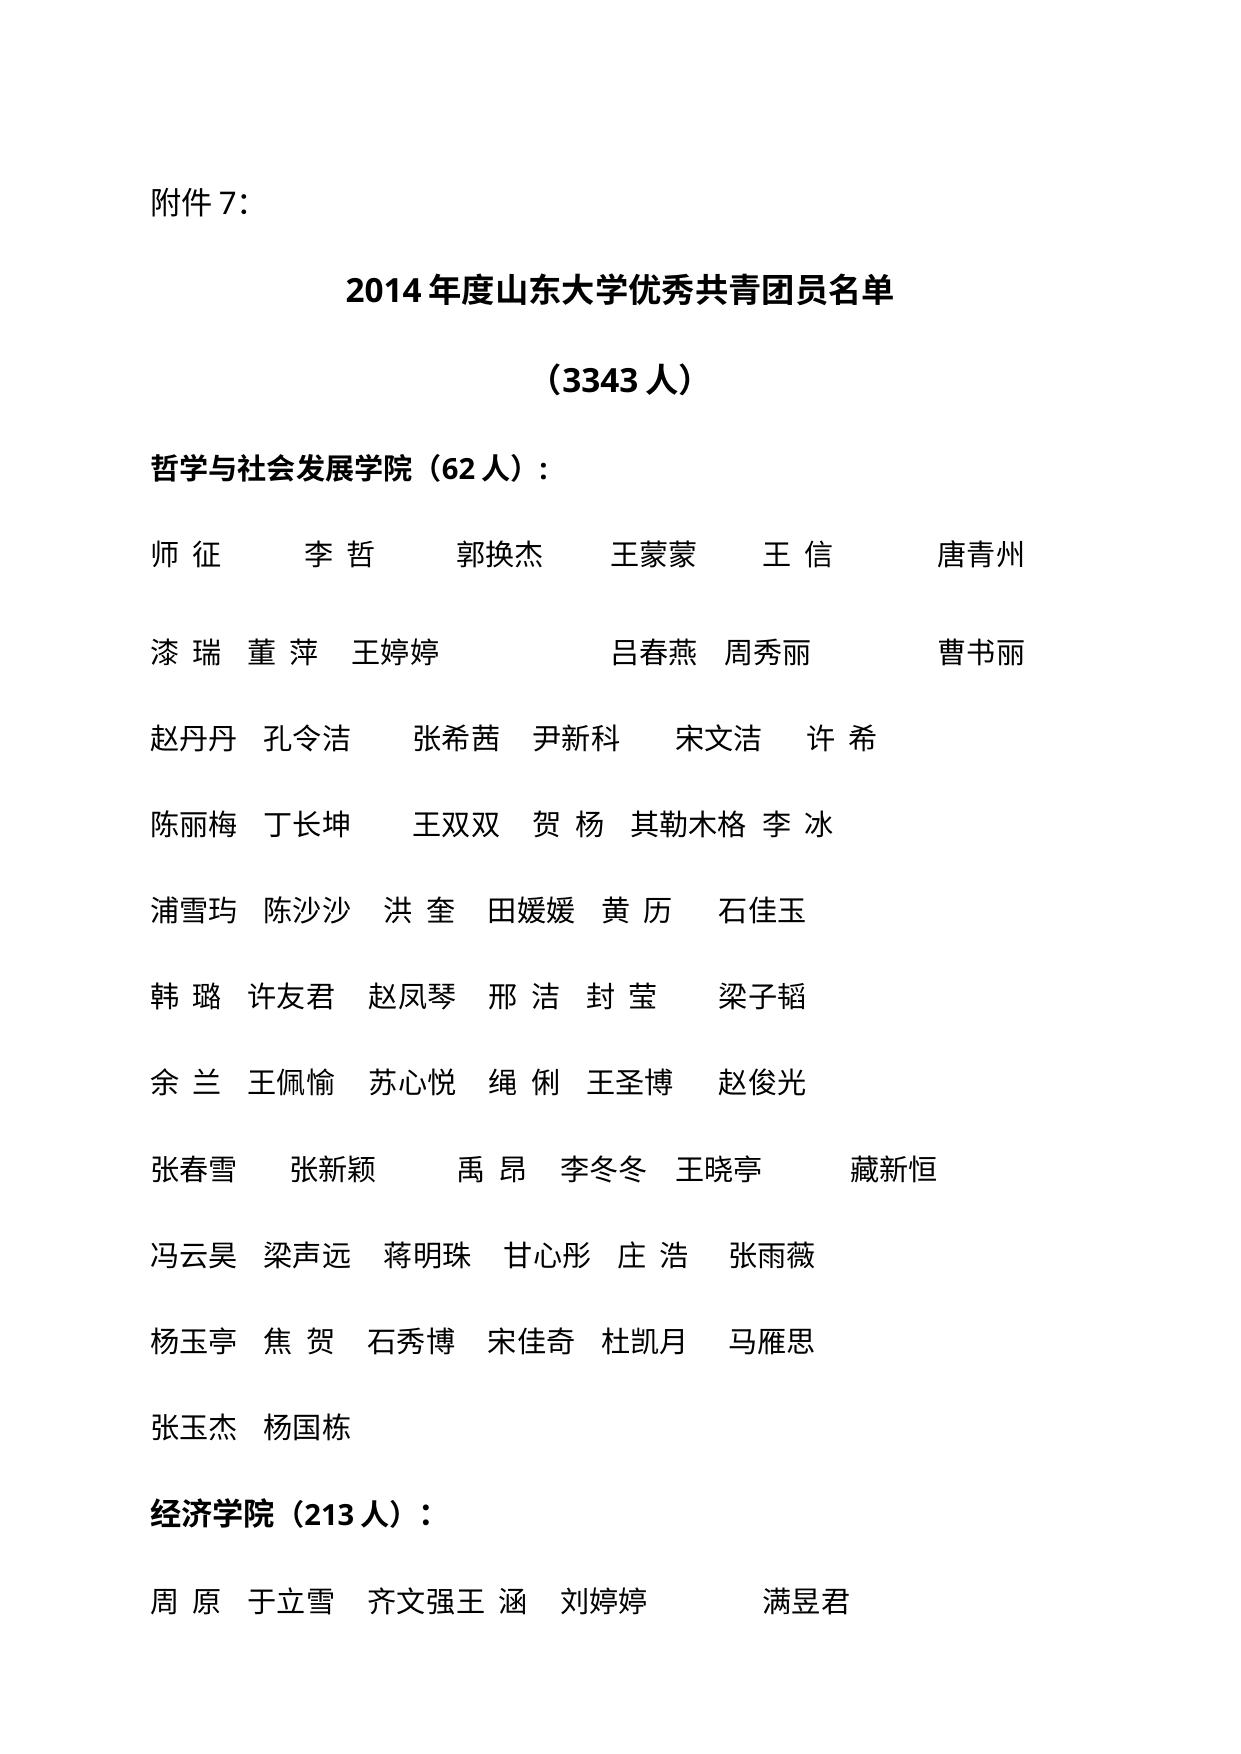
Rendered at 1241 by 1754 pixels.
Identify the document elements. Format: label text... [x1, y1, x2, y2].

text 余 兰 王佩愉 苏心悦 绳 俐 王圣博 赵俊光 [150, 1049, 1090, 1114]
text 张春雪 张新颖 禹 昂 李冬冬 王晓亭 藏新恒 [150, 1135, 1090, 1200]
text （3343人） [150, 345, 1090, 410]
text 经济学院（213人）： [150, 1479, 1090, 1544]
text 陈丽梅 丁长坤 王双双 贺 杨 其勒木格 李 冰 [150, 790, 1090, 855]
text 师 征 李 哲 郭换杰 王蒙蒙 王 信 唐青州 漆 瑞 董 萍 王婷婷 吕春燕 周秀丽 曹书丽 [150, 521, 1090, 683]
text 冯云昊 梁声远 蒋明珠 甘心彤 庄 浩 张雨薇 [150, 1221, 1090, 1286]
text 浦雪玙 陈沙沙 洪 奎 田媛媛 黄 历 石佳玉 [150, 876, 1090, 941]
text 韩 璐 许友君 赵凤琴 邢 洁 封 莹 梁子韬 [150, 963, 1090, 1028]
text 哲学与社会发展学院（62人）: [150, 434, 1090, 499]
text 赵丹丹 孔令洁 张希茜 尹新科 宋文洁 许 希 [150, 704, 1090, 769]
text 周 原 于立雪 齐文强 王 涵 刘婷婷 满昱君 [150, 1567, 1090, 1632]
text 杨玉亭 焦 贺 石秀博 宋佳奇 杜凯月 马雁思 [150, 1307, 1090, 1372]
text 附件7： [150, 168, 1090, 233]
text 2014年度山东大学优秀共青团员名单 [150, 256, 1090, 321]
text 张玉杰 杨国栋 [150, 1393, 1090, 1458]
